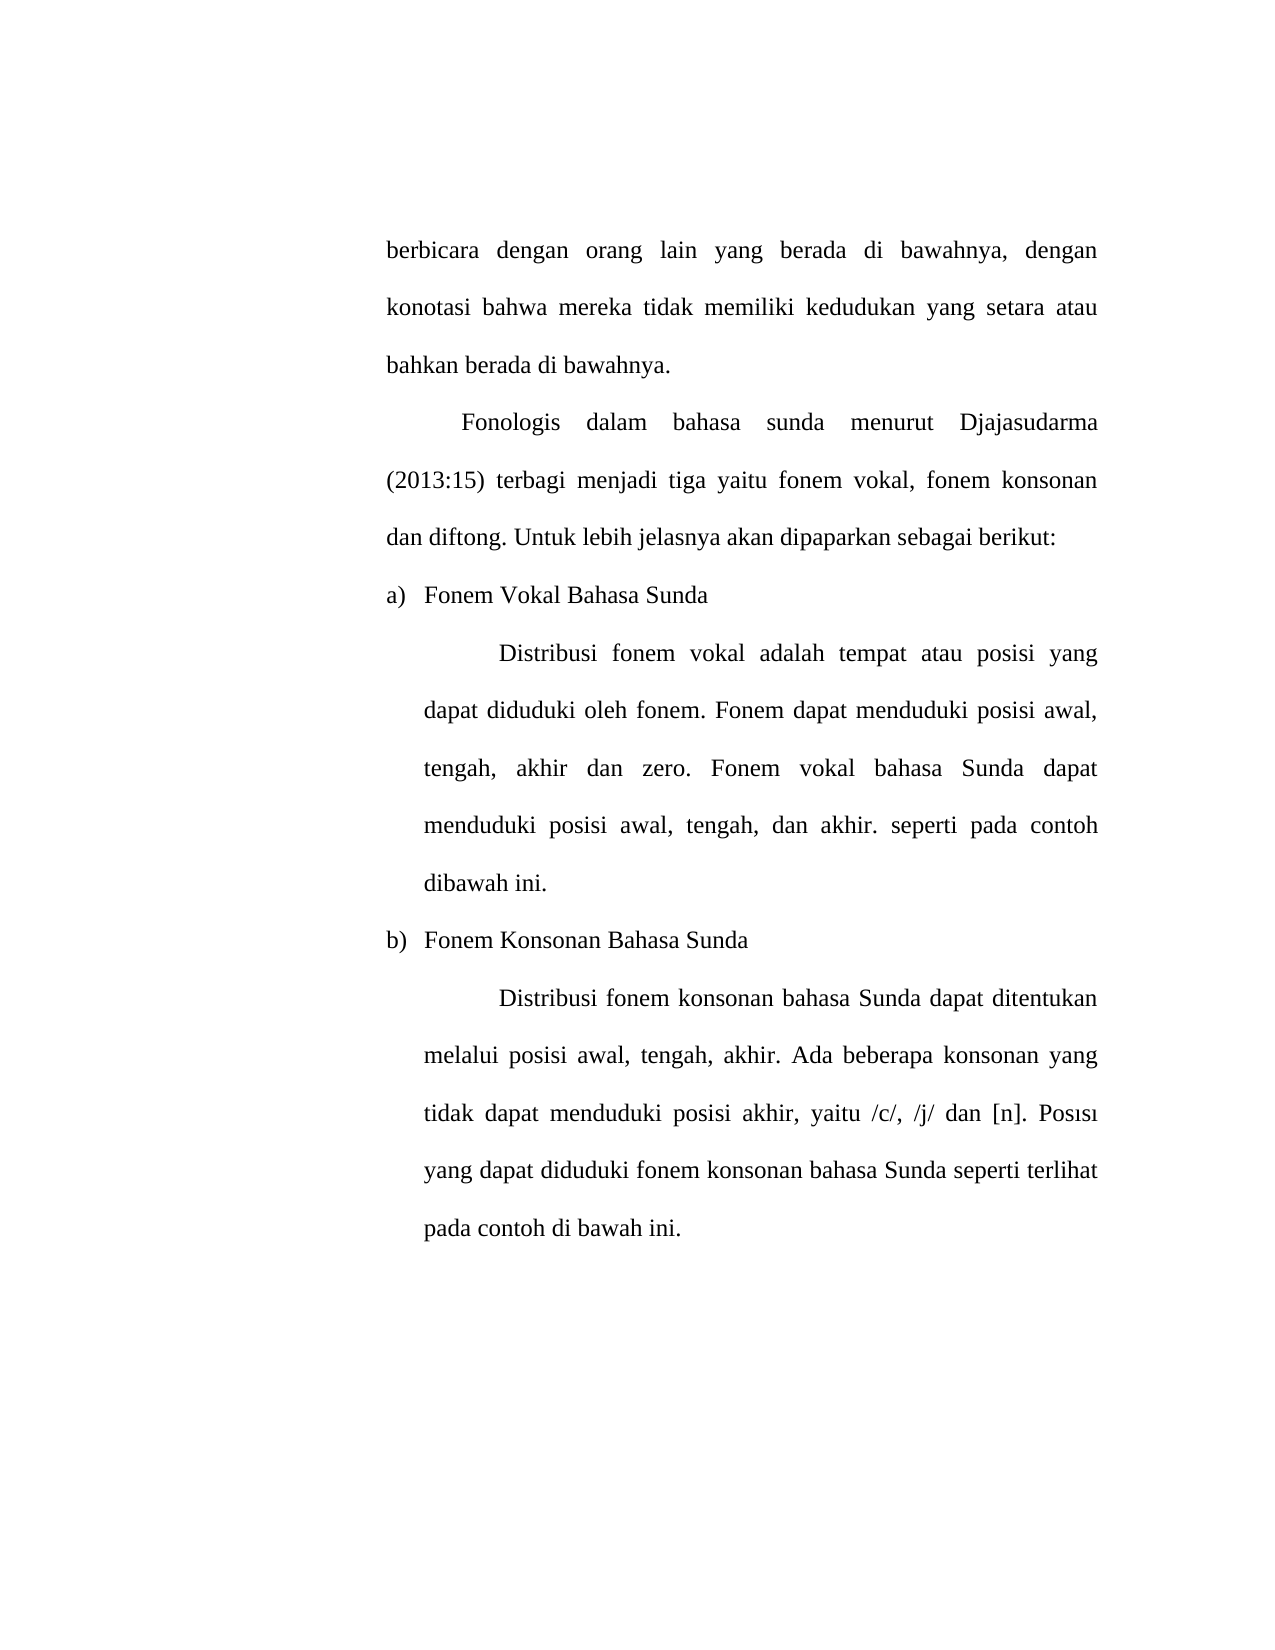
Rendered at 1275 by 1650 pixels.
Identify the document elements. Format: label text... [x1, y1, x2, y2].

text Distribusi fonem konsonan bahasa Sunda dapat ditentukan melalui posisi awal, tengah, akhir. Ada beberapa konsonan yang tidak dapat menduduki posisi akhir, yaitu /c/, /j/ dan [n]. Posısı yang dapat diduduki fonem konsonan bahasa Sunda seperti terlihat pada contoh di bawah ini. [424, 983, 1098, 1241]
text Distribusi fonem vokal adalah tempat atau posisi yang dapat diduduki oleh fonem. Fonem dapat menduduki posisi awal, tengah, akhir dan zero. Fonem vokal bahasa Sunda dapat menduduki posisi awal, tengah, dan akhir. seperti pada contoh dibawah ini. [424, 638, 1098, 896]
text Fonologis dalam bahasa sunda menurut Djajasudarma (2013:15) terbagi menjadi tiga yaitu fonem vokal, fonem konsonan dan diftong. Untuk lebih jelasnya akan dipaparkan sebagai berikut: [386, 407, 1098, 551]
list Fonem Konsonan Bahasa Sunda [386, 925, 1187, 954]
text berbicara dengan orang lain yang berada di bawahnya, dengan konotasi bahwa mereka tidak memiliki kedudukan yang setara atau bahkan berada di bawahnya. [386, 235, 1098, 379]
list Fonem Vokal Bahasa Sunda [386, 580, 1187, 609]
